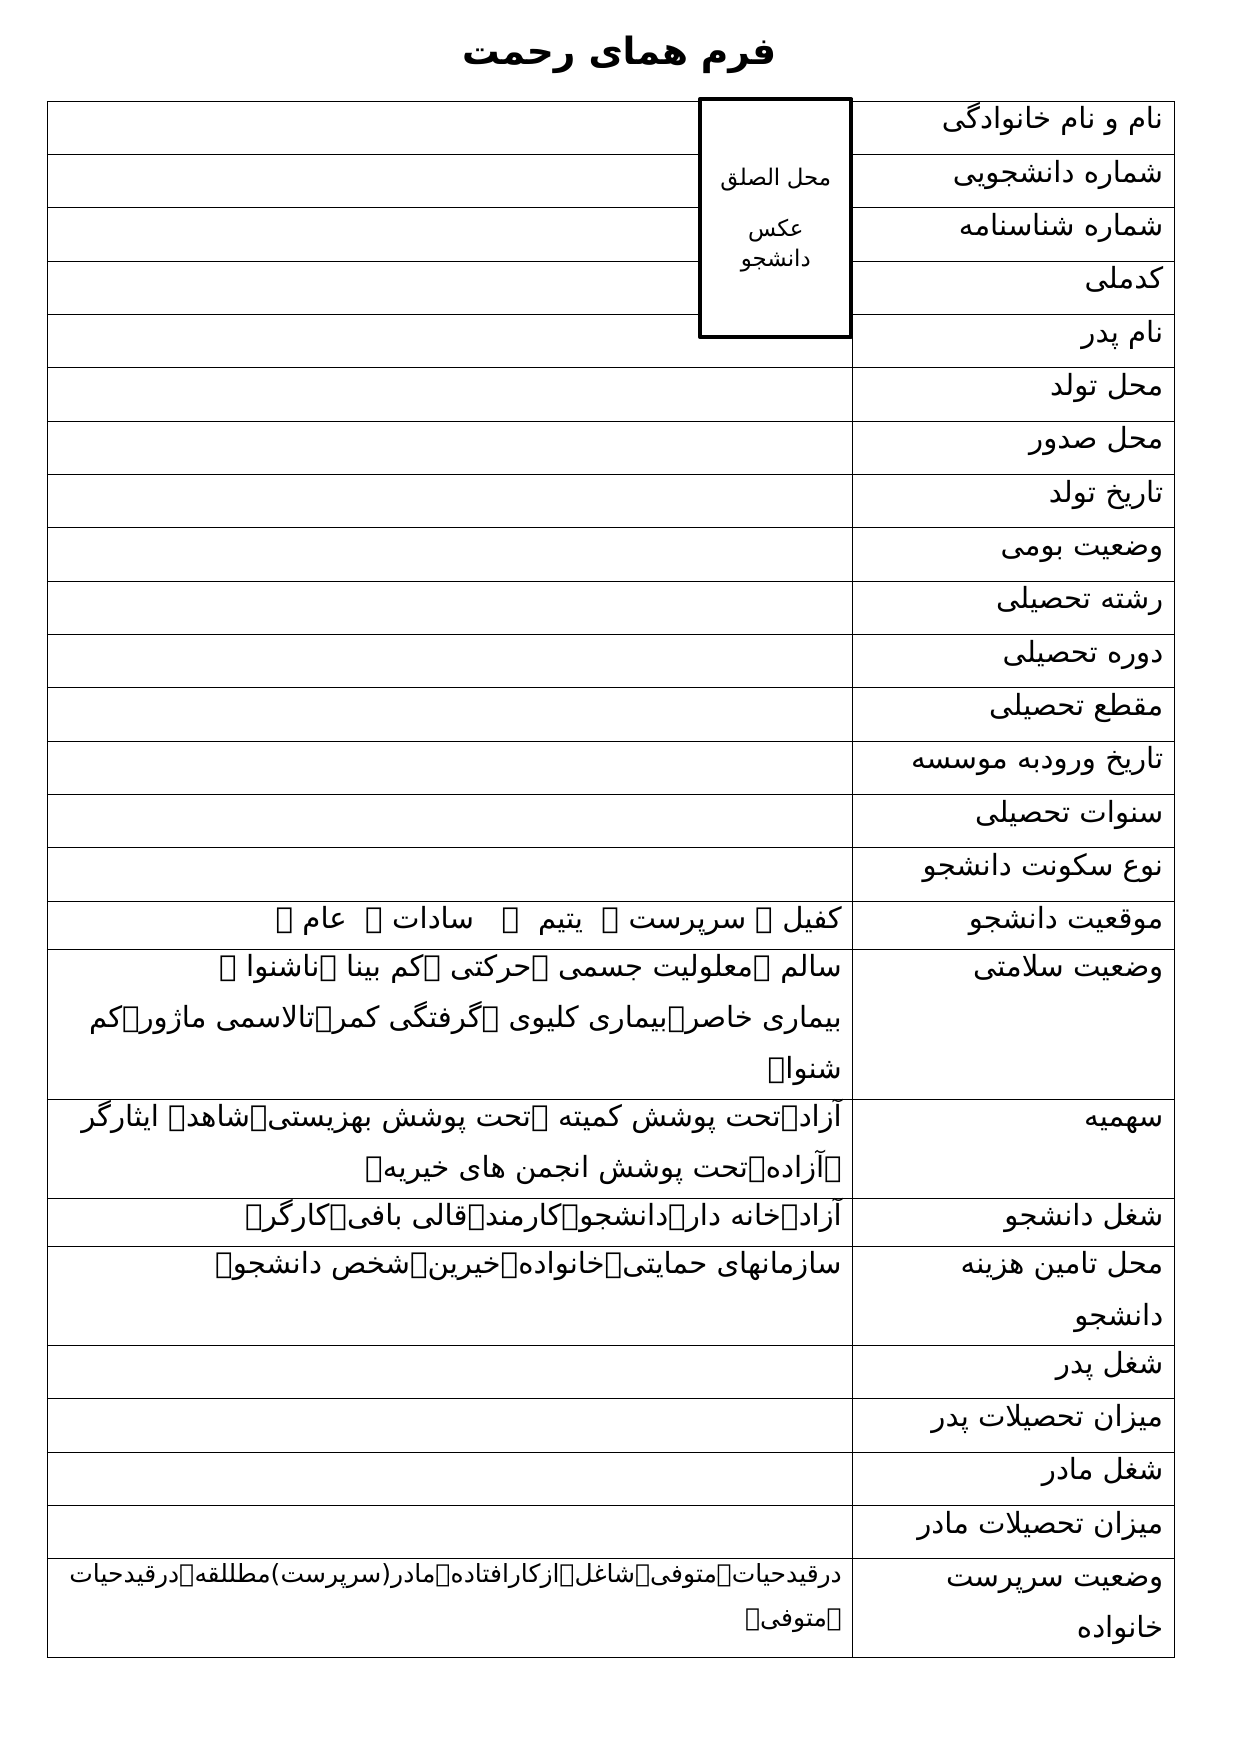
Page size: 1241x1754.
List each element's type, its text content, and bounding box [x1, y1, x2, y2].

table_cell [48, 582, 852, 634]
table_cell مقطع تحصیلی [853, 688, 1174, 741]
table_cell [48, 1346, 852, 1398]
table_cell نام پدر [853, 315, 1174, 367]
table_cell محل تولد [853, 368, 1174, 421]
table_cell سنوات تحصیلی [853, 795, 1174, 847]
table_cell [48, 315, 852, 367]
table_cell آزادتحت پوشش کمیته تحت پوشش بهزیستیشاهد ایثارگرآزادهتحت پوشش انجمن های خیریه [48, 1100, 852, 1198]
table_cell نوع سکونت دانشجو [853, 848, 1174, 901]
table_cell تاریخ ورودبه موسسه [853, 742, 1174, 794]
table_cell کفیل سرپرست یتیم سادات عام [48, 902, 852, 949]
table_cell سالم معلولیت جسمی حرکتی کم بینا ناشنوا بیماری خاصربیماری کلیوی گرفتگی کمرتالاسمی ماژورکم شنوا [48, 950, 852, 1099]
table_cell وضعیت بومی [853, 528, 1174, 581]
table_cell شغل مادر [853, 1453, 1174, 1505]
table_cell [48, 155, 698, 207]
table_cell [48, 1399, 852, 1452]
table_cell سازمانهای حمایتیخانوادهخیرینشخص دانشجو [48, 1247, 852, 1345]
table_cell وضعیت سلامتی [853, 950, 1174, 1099]
table_cell شماره شناسنامه [853, 208, 1174, 261]
table_cell شغل دانشجو [853, 1199, 1174, 1246]
table_cell محل صدور [853, 422, 1174, 474]
table_cell دوره تحصیلی [853, 635, 1174, 687]
table_cell [48, 208, 698, 261]
table_cell [48, 475, 852, 527]
table_cell [48, 422, 852, 474]
table_cell [48, 528, 852, 581]
table_cell [48, 635, 852, 687]
table_header نام و نام خانوادگی [853, 102, 1174, 154]
table_cell محل تامین هزینه دانشجو [853, 1247, 1174, 1345]
table_cell میزان تحصیلات مادر [853, 1506, 1174, 1558]
table_cell [48, 742, 852, 794]
table_cell [48, 848, 852, 901]
table_cell آزادخانه داردانشجوکارمندقالی بافیکارگر [48, 1199, 852, 1246]
table_cell [48, 795, 852, 847]
table_cell [48, 1453, 852, 1505]
text فرم همای رحمت [59, 29, 1166, 73]
table_cell رشته تحصیلی [853, 582, 1174, 634]
table_cell سهمیه [853, 1100, 1174, 1198]
table_header [48, 102, 698, 154]
table_cell [48, 262, 698, 314]
table_cell [48, 368, 852, 421]
table_cell شماره دانشجویی [853, 155, 1174, 207]
table_cell میزان تحصیلات پدر [853, 1399, 1174, 1452]
table_cell شغل پدر [853, 1346, 1174, 1398]
table_cell موقعیت دانشجو [853, 902, 1174, 949]
table_cell کدملی [853, 262, 1174, 314]
table_cell [48, 1506, 852, 1558]
table_cell وضعیت سرپرست خانواده [853, 1559, 1174, 1657]
table_cell [48, 688, 852, 741]
table_cell درقیدحیاتمتوفیشاغلازکارافتادهمادر(سرپرست)مطللقهدرقیدحیاتمتوفی [48, 1559, 852, 1657]
table_cell تاریخ تولد [853, 475, 1174, 527]
